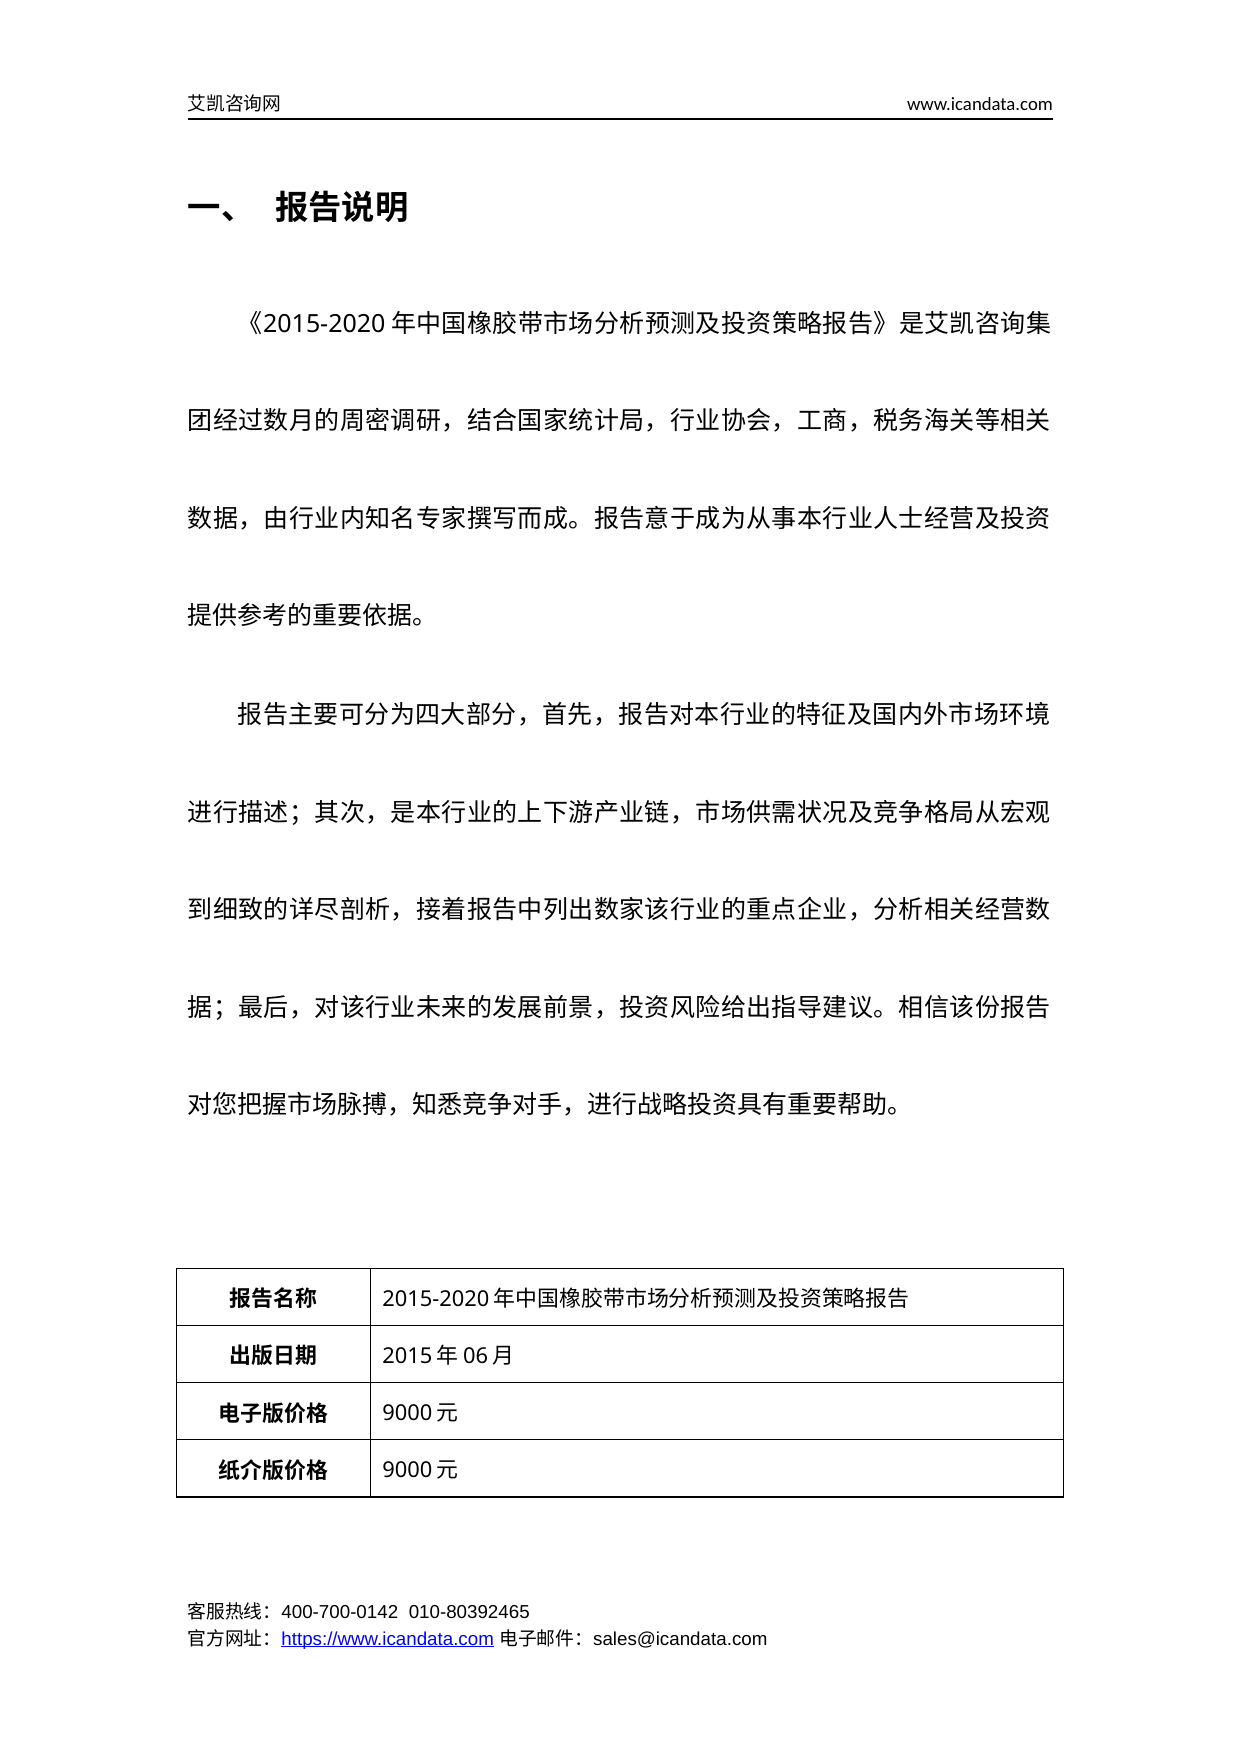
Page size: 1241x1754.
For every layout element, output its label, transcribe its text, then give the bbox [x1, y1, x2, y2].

text 报告主要可分为四大部分，首先，报告对本行业的特征及国内外市场环境进行描述；其次，是本行业的上下游产业链，市场供需状况及竞争格局从宏观到细致的详尽剖析，接着报告中列出数家该行业的重点企业，分析相关经营数据；最后，对该行业未来的发展前景，投资风险给出指导建议。相信该份报告对您把握市场脉搏，知悉竞争对手，进行战略投资具有重要帮助。 [187, 681, 1053, 1136]
table_cell 9000元 [371, 1440, 1063, 1496]
table_header 2015-2020年中国橡胶带市场分析预测及投资策略报告 [371, 1269, 1063, 1325]
text 《2015-2020年中国橡胶带市场分析预测及投资策略报告》是艾凯咨询集团经过数月的周密调研，结合国家统计局，行业协会，工商，税务海关等相关数据，由行业内知名专家撰写而成。报告意于成为从事本行业人士经营及投资提供参考的重要依据。 [187, 289, 1053, 646]
table_cell 纸介版价格 [177, 1440, 370, 1496]
table_cell 出版日期 [177, 1326, 370, 1382]
table_cell 9000元 [371, 1383, 1063, 1439]
table_cell 电子版价格 [177, 1383, 370, 1439]
table_header 报告名称 [177, 1269, 370, 1325]
subtitle 报告说明 [187, 172, 1053, 237]
table_cell 2015年06月 [371, 1326, 1063, 1382]
